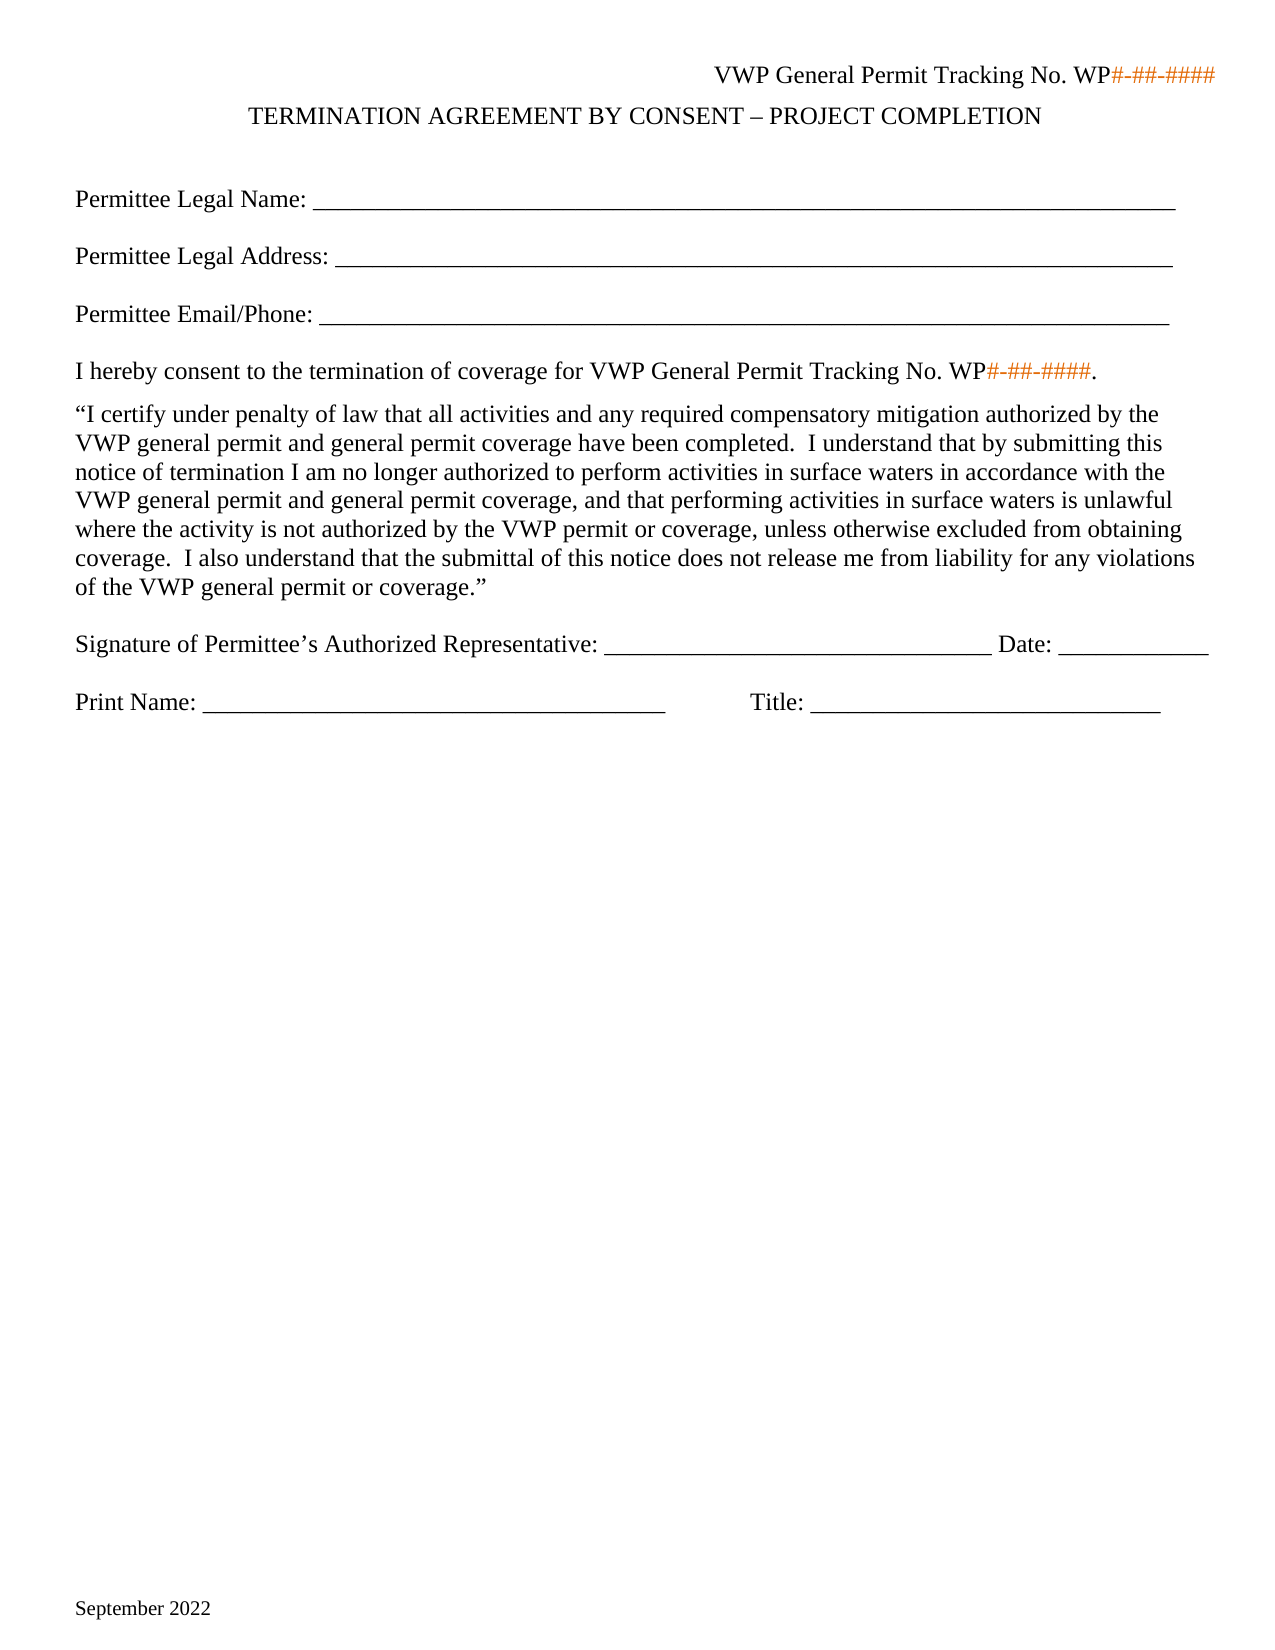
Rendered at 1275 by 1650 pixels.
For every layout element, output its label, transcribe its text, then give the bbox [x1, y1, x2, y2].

text Permittee Legal Name: _____________________________________________________________________ [75, 184, 1215, 212]
text Signature of Permittee’s Authorized Representative: _______________________________ Date: ____________ [75, 629, 1215, 658]
text I hereby consent to the termination of coverage for VWP General Permit Tracking No. WP#-##-####. [75, 356, 1215, 385]
text TERMINATION AGREEMENT BY CONSENT – PROJECT COMPLETION [75, 101, 1215, 130]
text “I certify under penalty of law that all activities and any required compensatory mitigation authorized by the VWP general permit and general permit coverage have been completed. I understand that by submitting this notice of termination I am no longer authorized to perform activities in surface waters in accordance with the VWP general permit and general permit coverage, and that performing activities in surface waters is unlawful where the activity is not authorized by the VWP permit or coverage, unless otherwise excluded from obtaining coverage. I also understand that the submittal of this notice does not release me from liability for any violations of the VWP general permit or coverage.” [75, 399, 1215, 601]
text Print Name: _____________________________________ Title: ____________________________ [75, 687, 1215, 716]
text Permittee Email/Phone: ____________________________________________________________________ [75, 299, 1215, 327]
text Permittee Legal Address: ___________________________________________________________________ [75, 241, 1215, 270]
